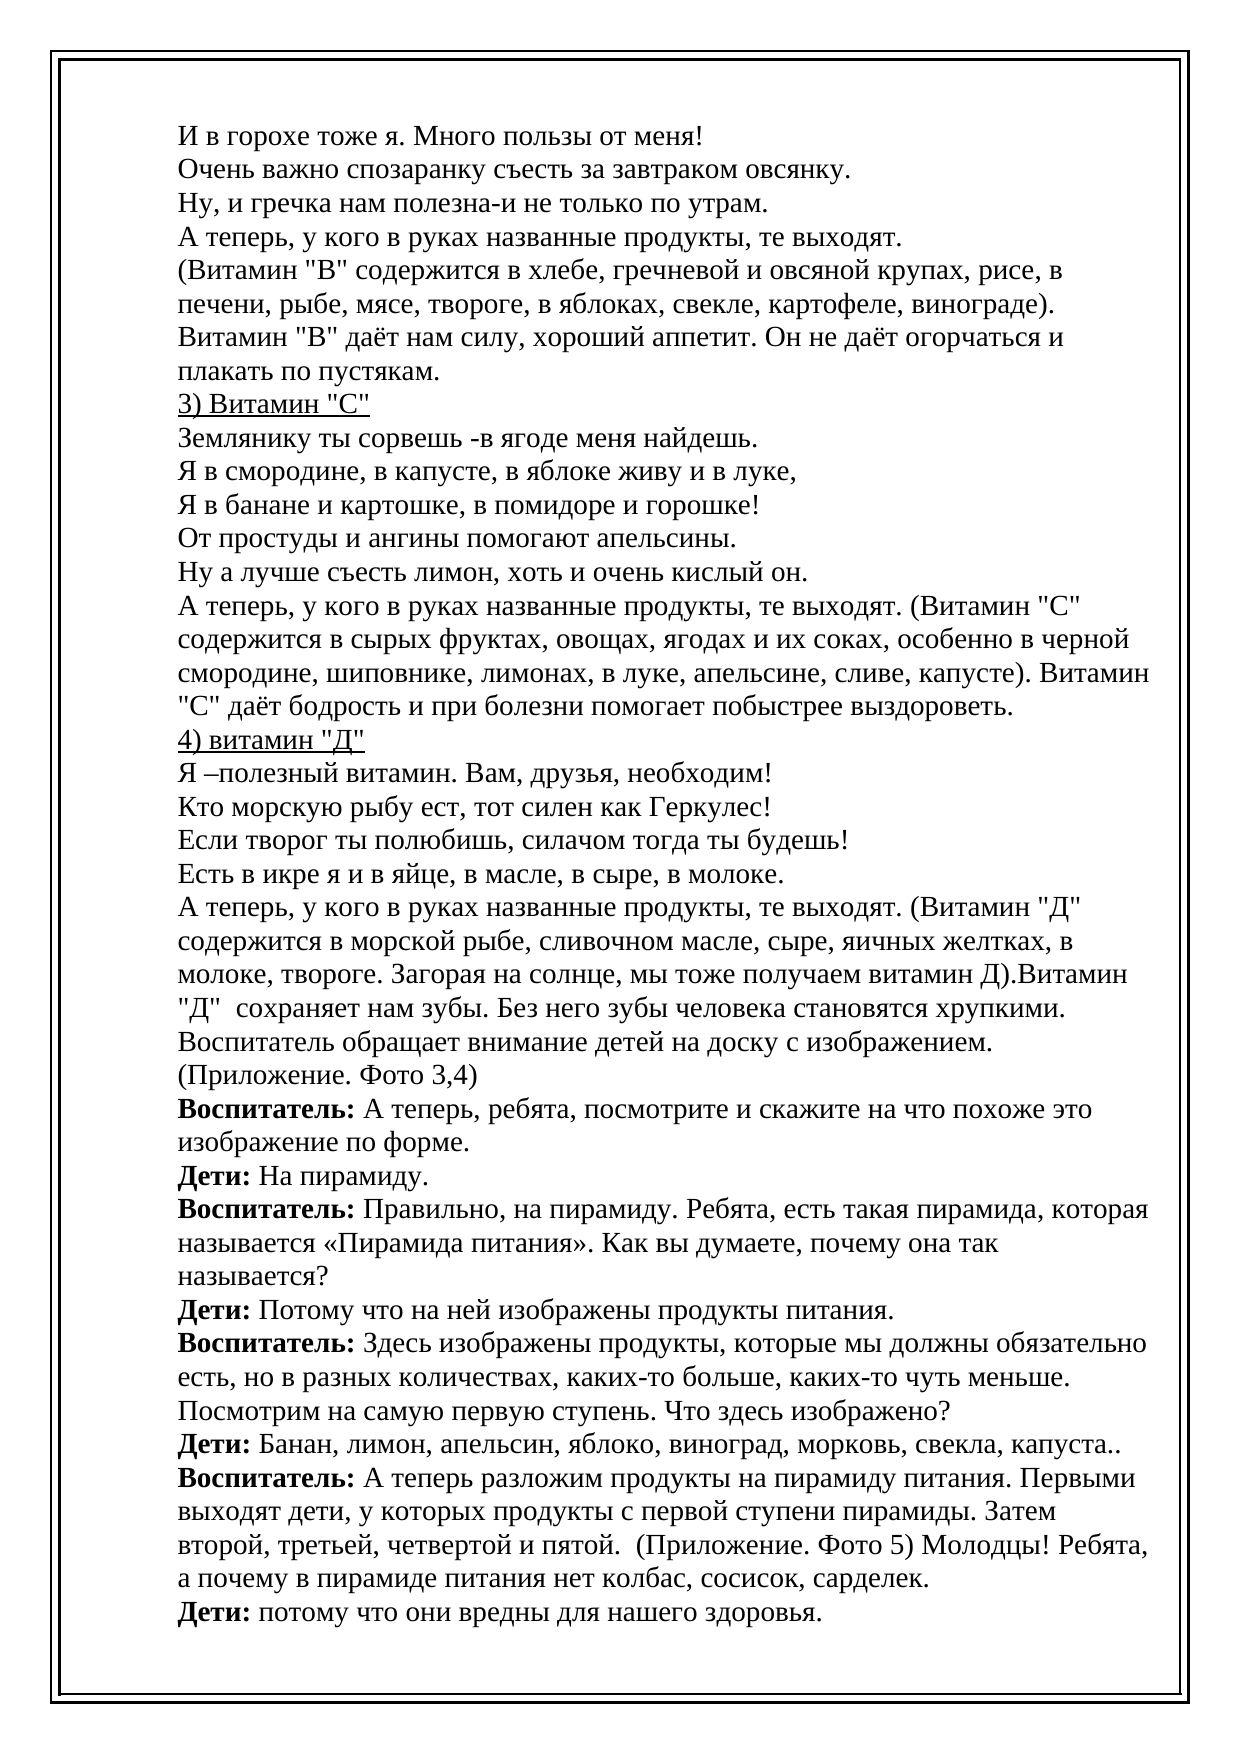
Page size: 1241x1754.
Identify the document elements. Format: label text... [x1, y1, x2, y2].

text От простуды и ангины помогают апельсины. [177, 521, 1152, 554]
text Я в смородине, в капусте, в яблоке живу и в луке, [177, 453, 1152, 487]
text Очень важно спозаранку съесть за завтраком овсянку. [177, 152, 1152, 185]
text Воспитатель обращает внимание детей на доску с изображением. (Приложение. Фото 3,4) [177, 1024, 1152, 1091]
text (Витамин "В" содержится в хлебе, гречневой и овсяной крупах, рисе, в печени, рыбе, мясе, твороге, в яблоках, свекле, картофеле, винограде). [177, 252, 1152, 319]
text Землянику ты сорвешь -в ягоде меня найдешь. [177, 420, 1152, 453]
text Витамин "В" даёт нам силу, хороший аппетит. Он не даёт огорчаться и плакать по пустякам. [177, 319, 1152, 386]
text Ну а лучше съесть лимон, хоть и очень кислый он. [177, 554, 1152, 588]
text Воспитатель: А теперь, ребята, посмотрите и скажите на что похоже это изображение по форме. [177, 1091, 1152, 1158]
text Если творог ты полюбишь, силачом тогда ты будешь! [177, 822, 1152, 856]
text А теперь, у кого в руках названные продукты, те выходят. (Витамин "С" содержится в сырых фруктах, овощах, ягодах и их соках, особенно в черной смородине, шиповнике, лимонах, в луке, апельсине, сливе, капусте). Витамин "С" даёт бодрость и при болезни помогает побыстрее выздороветь. [177, 588, 1152, 722]
text Воспитатель: Правильно, на пирамиду. Ребята, есть такая пирамида, которая называется «Пирамида питания». Как вы думаете, почему она так называется? Дети: Потому что на ней изображены продукты питания. [177, 1191, 1152, 1326]
text А теперь, у кого в руках названные продукты, те выходят. [177, 219, 1152, 252]
text Есть в икре я и в яйце, в масле, в сыре, в молоке. [177, 856, 1152, 889]
text Воспитатель: Здесь изображены продукты, которые мы должны обязательно есть, но в разных количествах, каких-то больше, каких-то чуть меньше. Посмотрим на самую первую ступень. Что здесь изображено? [177, 1326, 1152, 1426]
text Я в банане и картошке, в помидоре и горошке! [177, 487, 1152, 521]
text И в горохе тоже я. Много пользы от меня! [177, 118, 1152, 152]
text 3) Витамин "С" [177, 386, 1152, 420]
text Я –полезный витамин. Вам, друзья, необходим! [177, 755, 1152, 789]
text 4) витамин "Д" [177, 722, 1152, 755]
text Ну, и гречка нам полезна-и не только по утрам. [177, 185, 1152, 219]
text Дети: На пирамиду. [177, 1158, 1152, 1191]
text А теперь, у кого в руках названные продукты, те выходят. (Витамин "Д" содержится в морской рыбе, сливочном масле, сыре, яичных желтках, в молоке, твороге. Загорая на солнце, мы тоже получаем витамин Д).Витамин "Д" сохраняет нам зубы. Без него зубы человека становятся хрупкими. [177, 889, 1152, 1024]
text Дети: потому что они вредны для нашего здоровья. [177, 1594, 1152, 1627]
text Кто морскую рыбу ест, тот силен как Геркулес! [177, 789, 1152, 822]
text Дети: Банан, лимон, апельсин, яблоко, виноград, морковь, свекла, капуста.. Воспитатель: А теперь разложим продукты на пирамиду питания. Первыми выходят дети, у которых продукты с первой ступени пирамиды. Затем второй, третьей, четвертой и пятой. (Приложение. Фото 5) Молодцы! Ребята, а почему в пирамиде питания нет колбас, сосисок, сарделек. [177, 1426, 1152, 1594]
